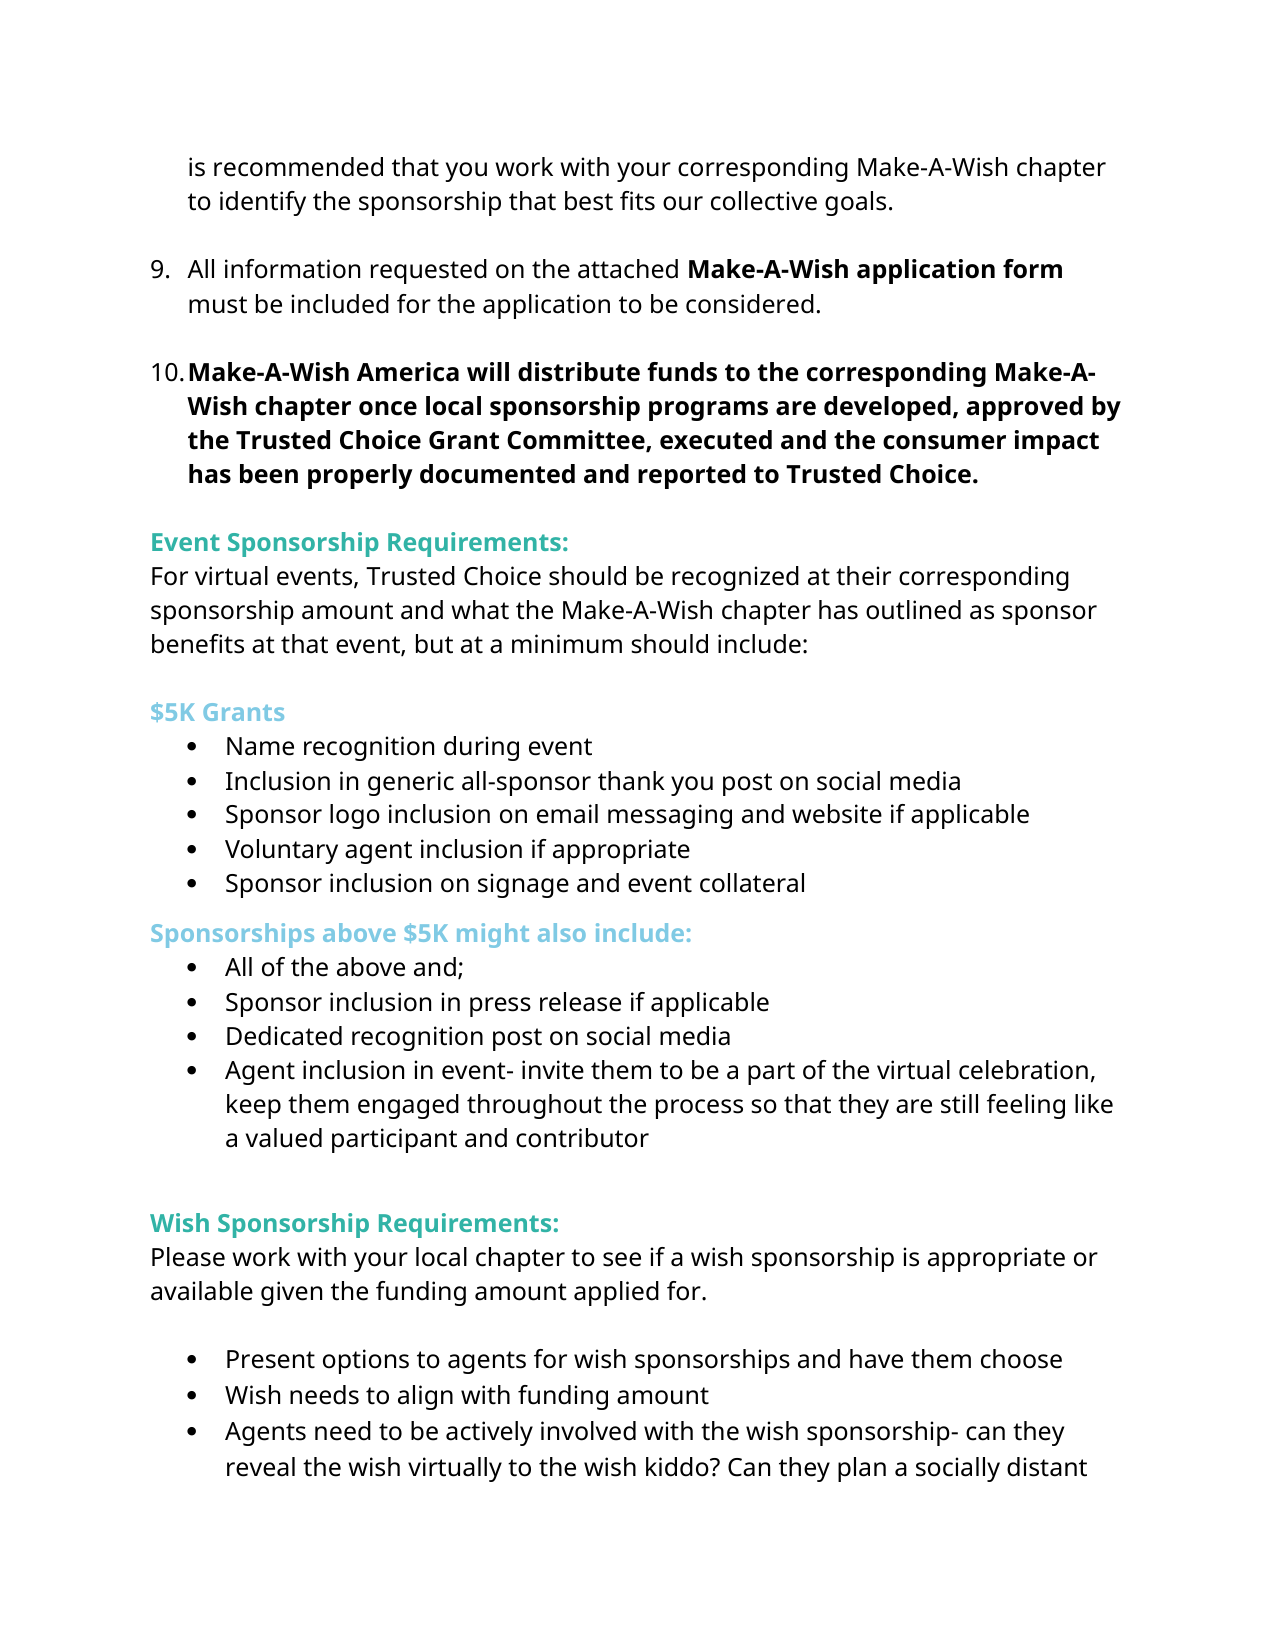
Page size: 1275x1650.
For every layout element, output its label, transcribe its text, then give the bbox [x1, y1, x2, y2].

text Sponsorships above $5K might also include: [150, 916, 1125, 950]
list Wish needs to align with funding amount [187, 1377, 1125, 1412]
text Wish Sponsorship Requirements: [150, 1205, 1125, 1239]
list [187, 1413, 1125, 1484]
text Event Sponsorship Requirements: [150, 525, 1125, 559]
list Sponsor inclusion on signage and event collateral [187, 865, 1125, 899]
list Sponsor inclusion in press release if applicable [187, 984, 1125, 1018]
text Please work with your local chapter to see if a wish sponsorship is appropriate or available given the funding amount applied for. [150, 1239, 1125, 1307]
list All of the above and; [187, 950, 1125, 984]
list Name recognition during event [187, 729, 1125, 763]
list Sponsor logo inclusion on email messaging and website if applicable [187, 797, 1125, 831]
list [150, 150, 1125, 218]
list Voluntary agent inclusion if appropriate [187, 831, 1125, 865]
list All information requested on the attached Make-A-Wish application form must be included for the application to be considered. [150, 252, 1125, 320]
list Present options to agents for wish sponsorships and have them choose [187, 1341, 1125, 1376]
text $5K Grants [150, 695, 1125, 729]
list Dedicated recognition post on social media [187, 1018, 1125, 1052]
list Agent inclusion in event- invite them to be a part of the virtual celebration, keep them engaged throughout the process so that they are still feeling like a valued participant and contributor [187, 1052, 1125, 1154]
list Make-A-Wish America will distribute funds to the corresponding Make-A-Wish chapter once local sponsorship programs are developed, approved by the Trusted Choice Grant Committee, executed and the consumer impact has been properly documented and reported to Trusted Choice. [150, 354, 1125, 491]
text For virtual events, Trusted Choice should be recognized at their corresponding sponsorship amount and what the Make-A-Wish chapter has outlined as sponsor benefits at that event, but at a minimum should include: [150, 559, 1125, 661]
list Inclusion in generic all-sponsor thank you post on social media [187, 763, 1125, 797]
